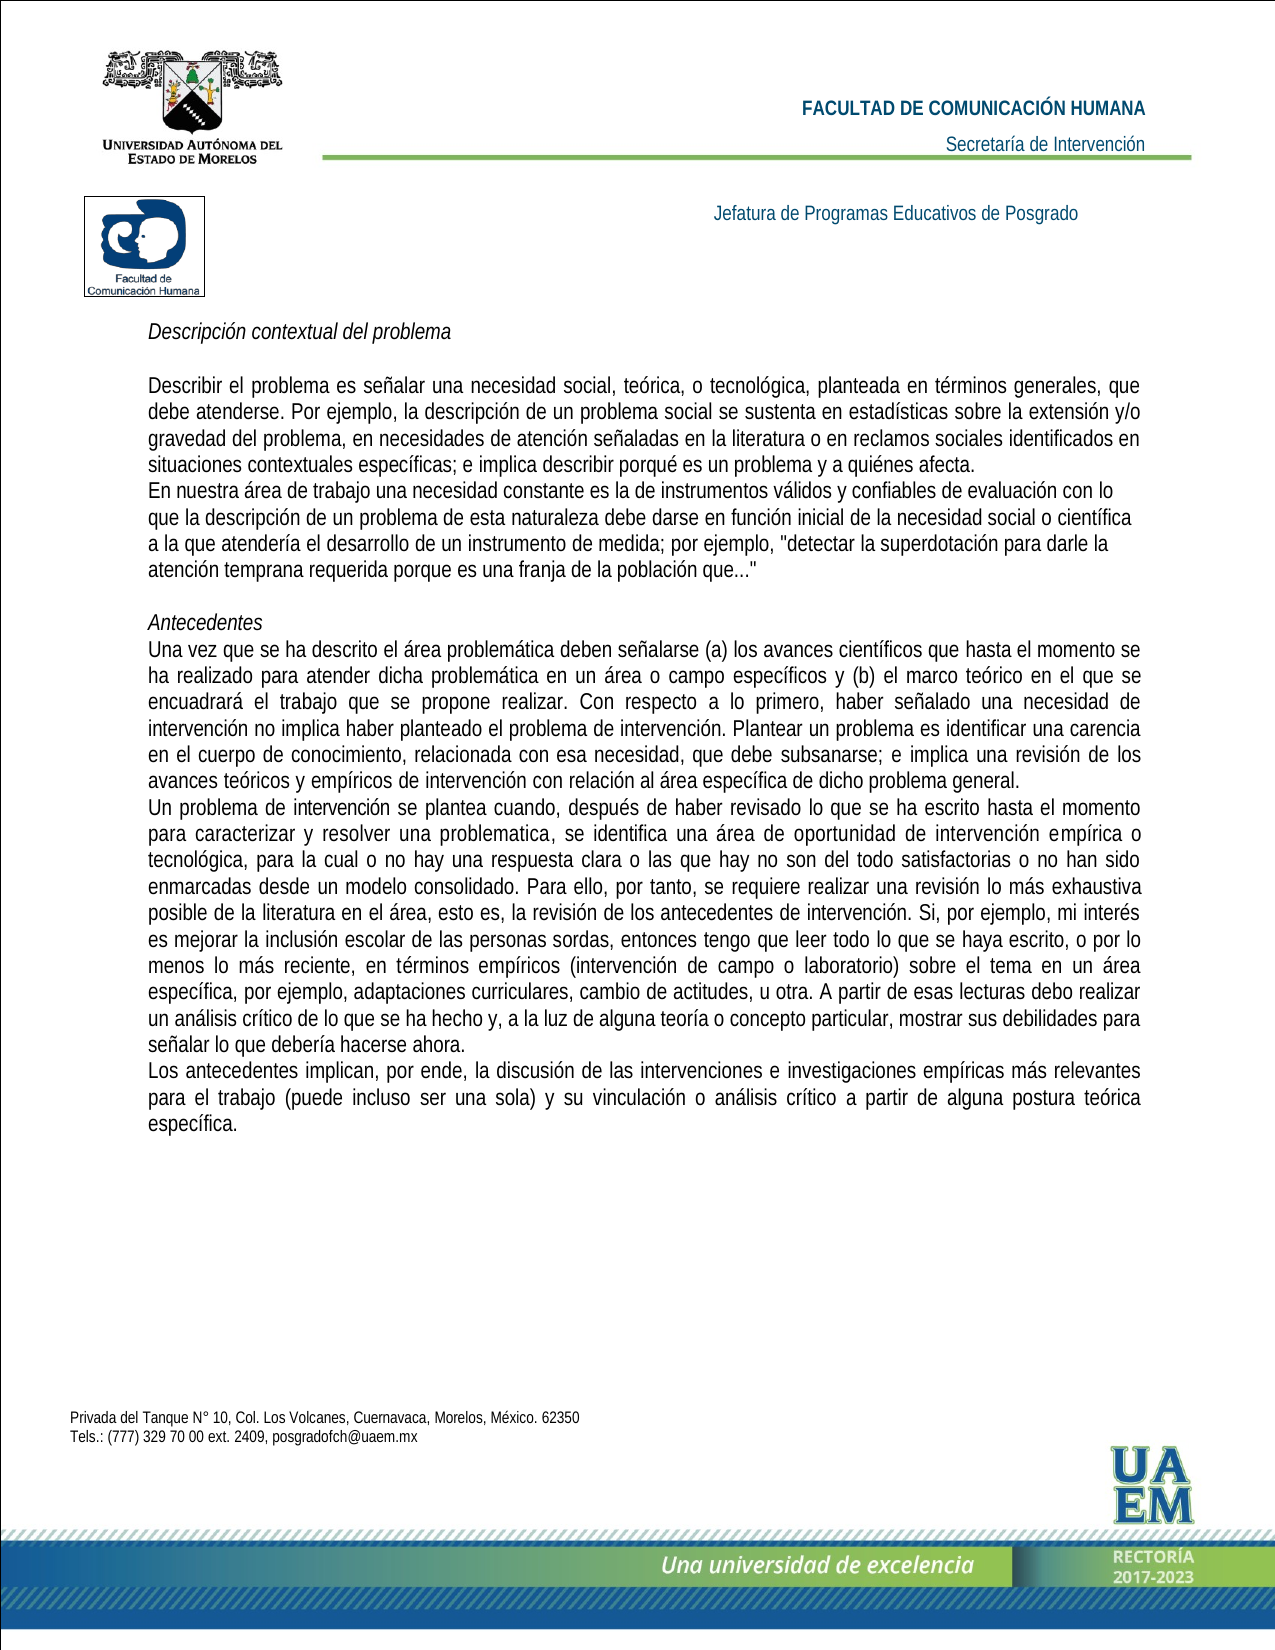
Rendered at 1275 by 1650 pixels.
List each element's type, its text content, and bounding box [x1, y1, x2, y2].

text Descripción contextual del problema [148, 318, 489, 344]
text Tels.: (777) 329 70 00 ext. 2409, posgradofch@uaem.mx [70, 1427, 1156, 1446]
picture [1, 1, 1275, 1650]
text Privada del Tanque N° 10, Col. Los Volcanes, Cuernavaca, Morelos, México. 62350 [70, 1407, 1156, 1427]
text Un problema de intervención se plantea cuando, después de haber revisado lo que se ha escrito hasta el momento para caracterizar y resolver una problematica, se identifica una área de oportunidad de intervención empírica o tecnológica, para la cual o no hay una respuesta clara o las que hay no son del todo satisfactorias o no han sido enmarcadas desde un modelo consolidado. Para ello, por tanto, se requiere realizar una revisión lo más exhaustiva posible de la literatura en el área, esto es, la revisión de los antecedentes de intervención. Si, por ejemplo, mi interés es mejorar la inclusión escolar de las personas sordas, entonces tengo que leer todo lo que se haya escrito, o por lo menos lo más reciente, en términos empíricos (intervención de campo o laboratorio) sobre el tema en un área específica, por ejemplo, adaptaciones curriculares, cambio de actitudes, u otra. A partir de esas lecturas debo realizar un análisis crítico de lo que se ha hecho y, a la luz de alguna teoría o concepto particular, mostrar sus debilidades para señalar lo que debería hacerse ahora. [148, 794, 1141, 1057]
text Los antecedentes implican, por ende, la discusión de las intervenciones e investigaciones empíricas más relevantes para el trabajo (puede incluso ser una sola) y su vinculación o análisis crítico a partir de alguna postura teórica específica. [148, 1057, 1141, 1136]
text Describir el problema es señalar una necesidad social, teórica, o tecnológica, planteada en términos generales, que debe atenderse. Por ejemplo, la descripción de un problema social se sustenta en estadísticas sobre la extensión y/o gravedad del problema, en necesidades de atención señaladas en la literatura o en reclamos sociales identificados en situaciones contextuales específicas; e implica describir porqué es un problema y a quiénes afecta. [148, 372, 1141, 477]
text Secretaría de Intervención [58, 132, 1145, 154]
text Una vez que se ha descrito el área problemática deben señalarse (a) los avances científicos que hasta el momento se ha realizado para atender dicha problemática en un área o campo específicos y (b) el marco teórico en el que se encuadrará el trabajo que se propone realizar. Con respecto a lo primero, haber señalado una necesidad de intervención no implica haber planteado el problema de intervención. Plantear un problema es identificar una carencia en el cuerpo de conocimiento, relacionada con esa necesidad, que debe subsanarse; e implica una revisión de los avances teóricos y empíricos de intervención con relación al área específica de dicho problema general. [148, 636, 1141, 794]
text FACULTAD DE COMUNICACIÓN HUMANA [58, 96, 1146, 120]
text Antecedentes [148, 609, 1141, 636]
text Jefatura de Programas Educativos de Posgrado [713, 201, 1156, 224]
text En nuestra área de trabajo una necesidad constante es la de instrumentos válidos y confiables de evaluación con lo que la descripción de un problema de esta naturaleza debe darse en función inicial de la necesidad social o científica a la que atendería el desarrollo de un instrumento de medida; por ejemplo, "detectar la superdotación para darle la atención temprana requerida porque es una franja de la población que..." [148, 477, 1141, 583]
